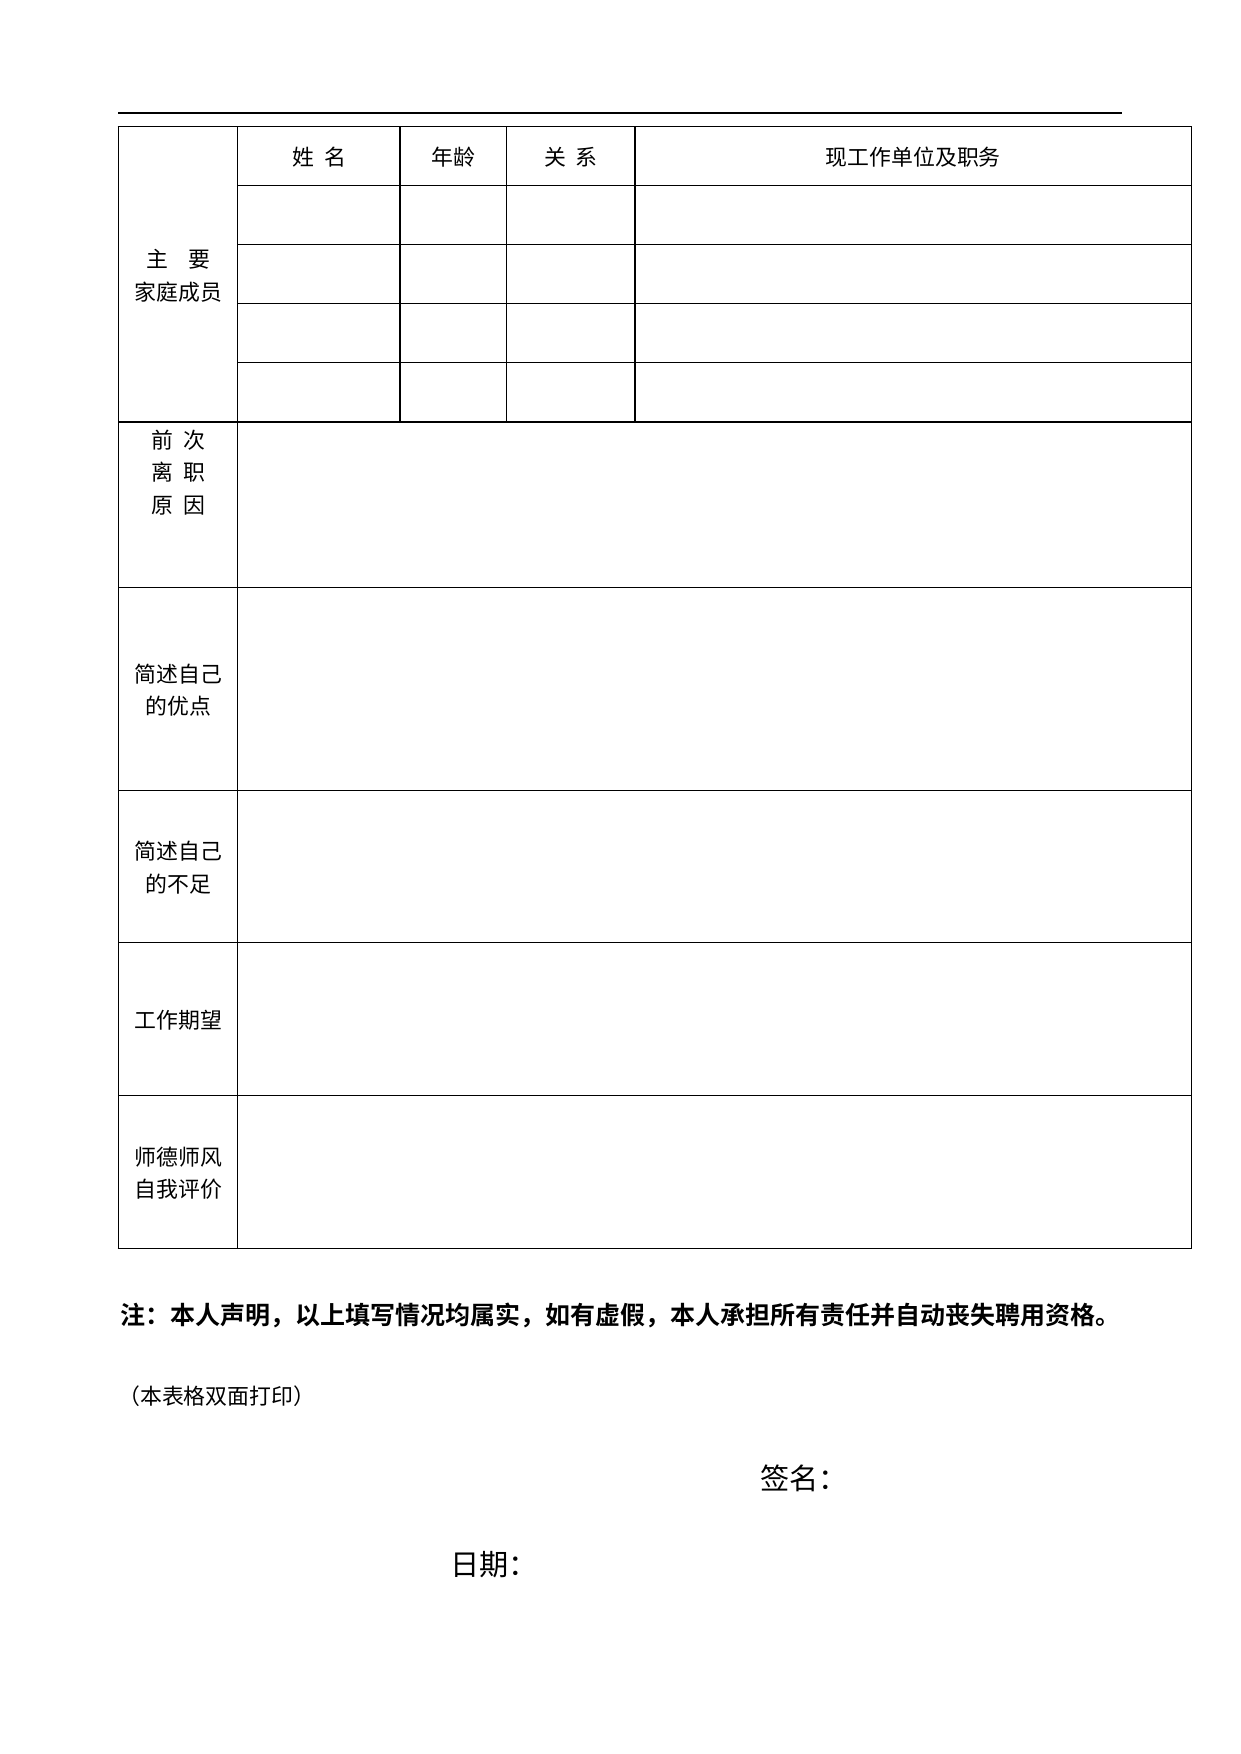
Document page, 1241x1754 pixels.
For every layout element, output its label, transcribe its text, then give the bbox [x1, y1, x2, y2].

text 签名： [118, 1444, 1122, 1509]
text （本表格双面打印） [118, 1379, 1122, 1411]
table_cell [238, 943, 1191, 1095]
table_cell 姓 名 [238, 127, 399, 185]
table_cell [401, 363, 506, 421]
table_cell [507, 186, 634, 244]
table_cell [636, 186, 1191, 244]
table_cell [636, 363, 1191, 421]
table_cell [401, 245, 506, 303]
table_cell 工作期望 [119, 943, 237, 1095]
table_cell 前 次 离 职 原 因 [119, 423, 237, 587]
table_cell [238, 1096, 1191, 1248]
table_cell 现工作单位及职务 [636, 127, 1191, 185]
table_cell 简述自己的优点 [119, 588, 237, 789]
table_cell [238, 304, 399, 362]
table_cell [238, 245, 399, 303]
table_cell [238, 423, 1191, 587]
table_cell [238, 363, 399, 421]
text 日期： [118, 1530, 1122, 1595]
table_cell [507, 245, 634, 303]
table_cell 年龄 [401, 127, 506, 185]
table_cell 简述自己的不足 [119, 791, 237, 942]
table_cell [401, 304, 506, 362]
table_cell [238, 791, 1191, 942]
table_cell [238, 186, 399, 244]
table_cell 师德师风自我评价 [119, 1096, 237, 1248]
table_cell [401, 186, 506, 244]
table_cell [507, 304, 634, 362]
table_cell [507, 363, 634, 421]
text 注：本人声明，以上填写情况均属实，如有虚假，本人承担所有责任并自动丧失聘用资格。 [118, 1281, 1122, 1346]
table_cell [636, 245, 1191, 303]
table_cell 主 要 家庭成员 [119, 127, 237, 421]
table_cell [636, 304, 1191, 362]
table_cell [238, 588, 1191, 789]
table_cell 关 系 [507, 127, 634, 185]
